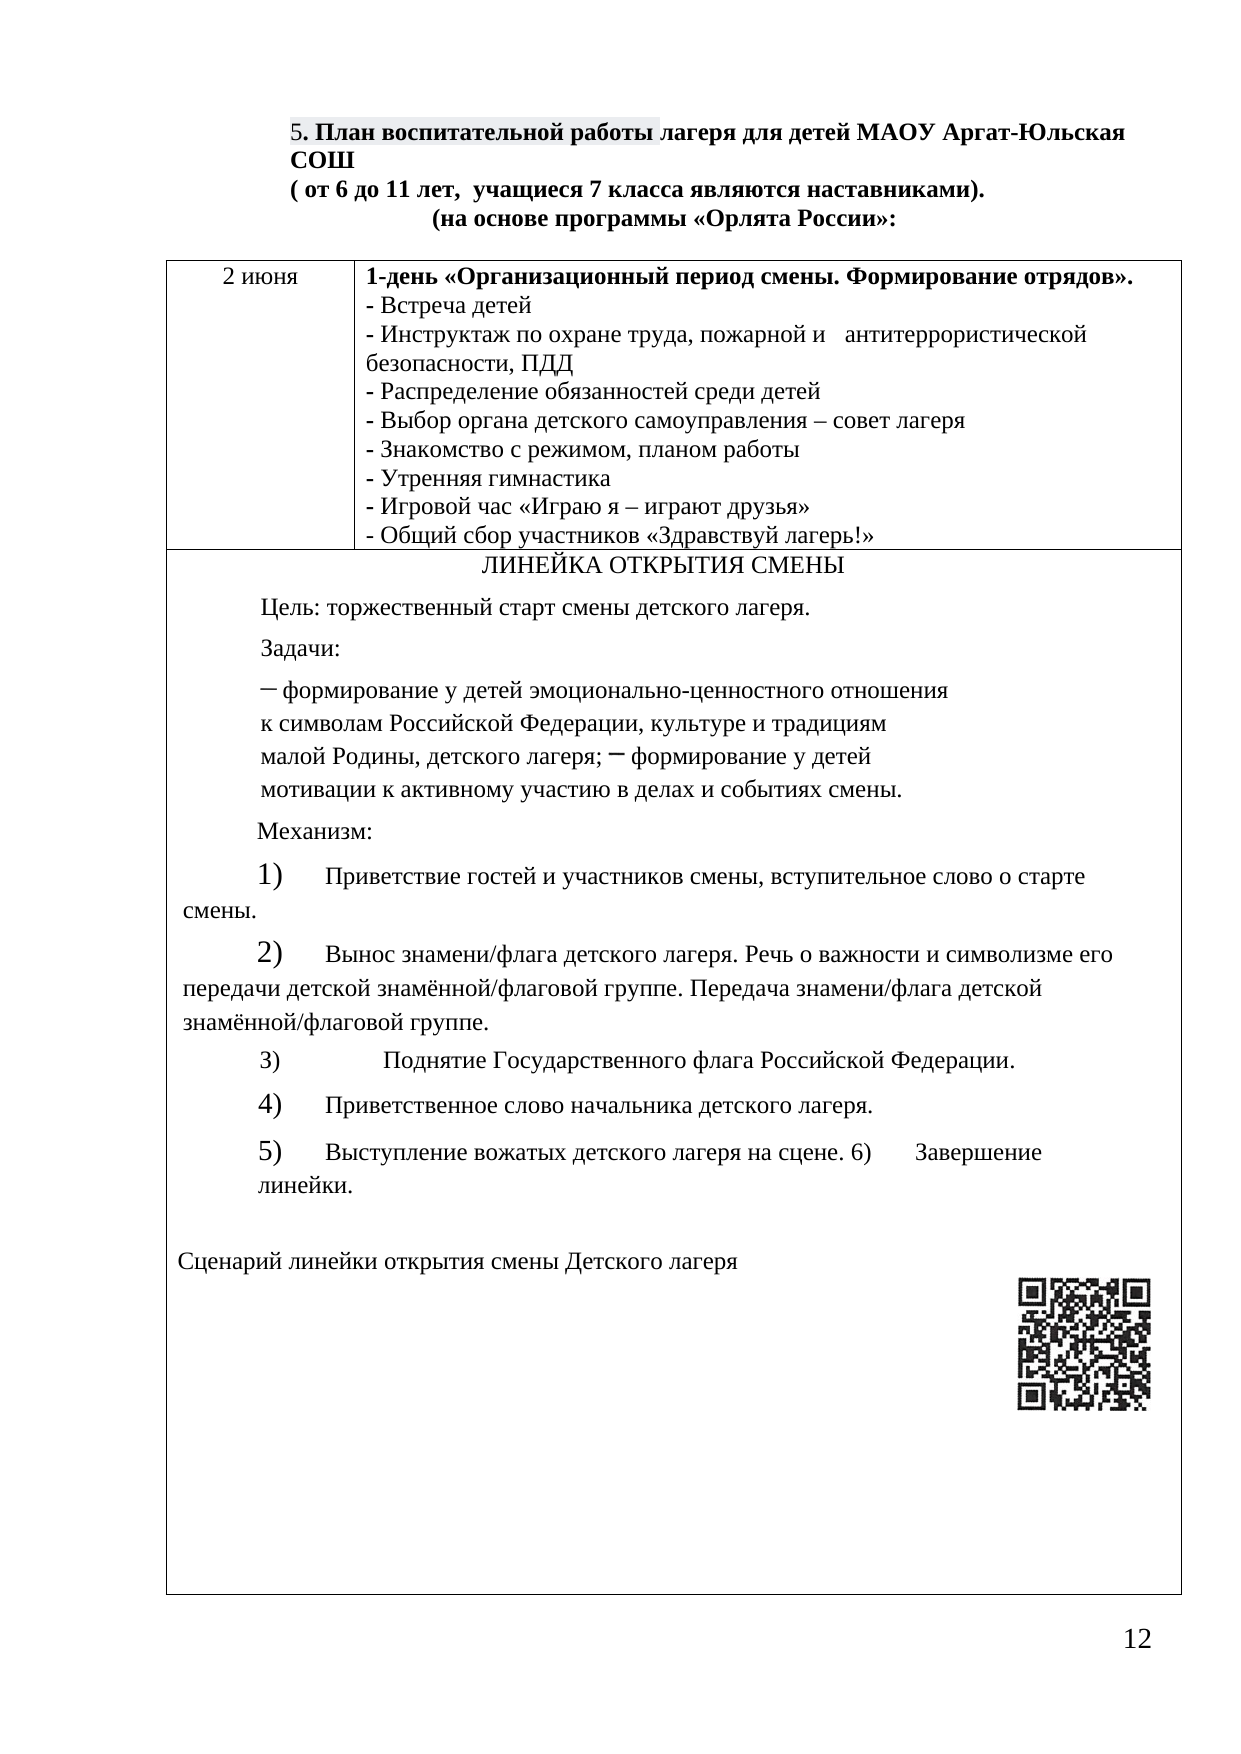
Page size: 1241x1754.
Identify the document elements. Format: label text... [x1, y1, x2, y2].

picture [1017, 1277, 1151, 1411]
text 5. План воспитательной работы лагеря для детей МАОУ Аргат-Юльская СОШ [290, 117, 1152, 174]
picture [608, 752, 625, 756]
table_header 1-день «Организационный период смены. Формирование отрядов». - Встреча детей - Инструктаж по охране труда, пожарной и антитеррористической безопасности, ПДД - Распределение обязанностей среди детей - Выбор органа детского самоуправления – совет лагеря - Знакомство с режимом, планом работы - Утренняя гимнастика - Игровой час «Играю я – играют друзья» - Общий сбор участников «Здравствуй лагерь!» [355, 261, 1181, 549]
text (на основе программы «Орлята России»: [177, 203, 1152, 232]
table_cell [167, 550, 1181, 1594]
text ( от 6 до 11 лет, учащиеся 7 класса являются наставниками). [290, 174, 1152, 203]
table_header 2 июня [167, 261, 354, 549]
